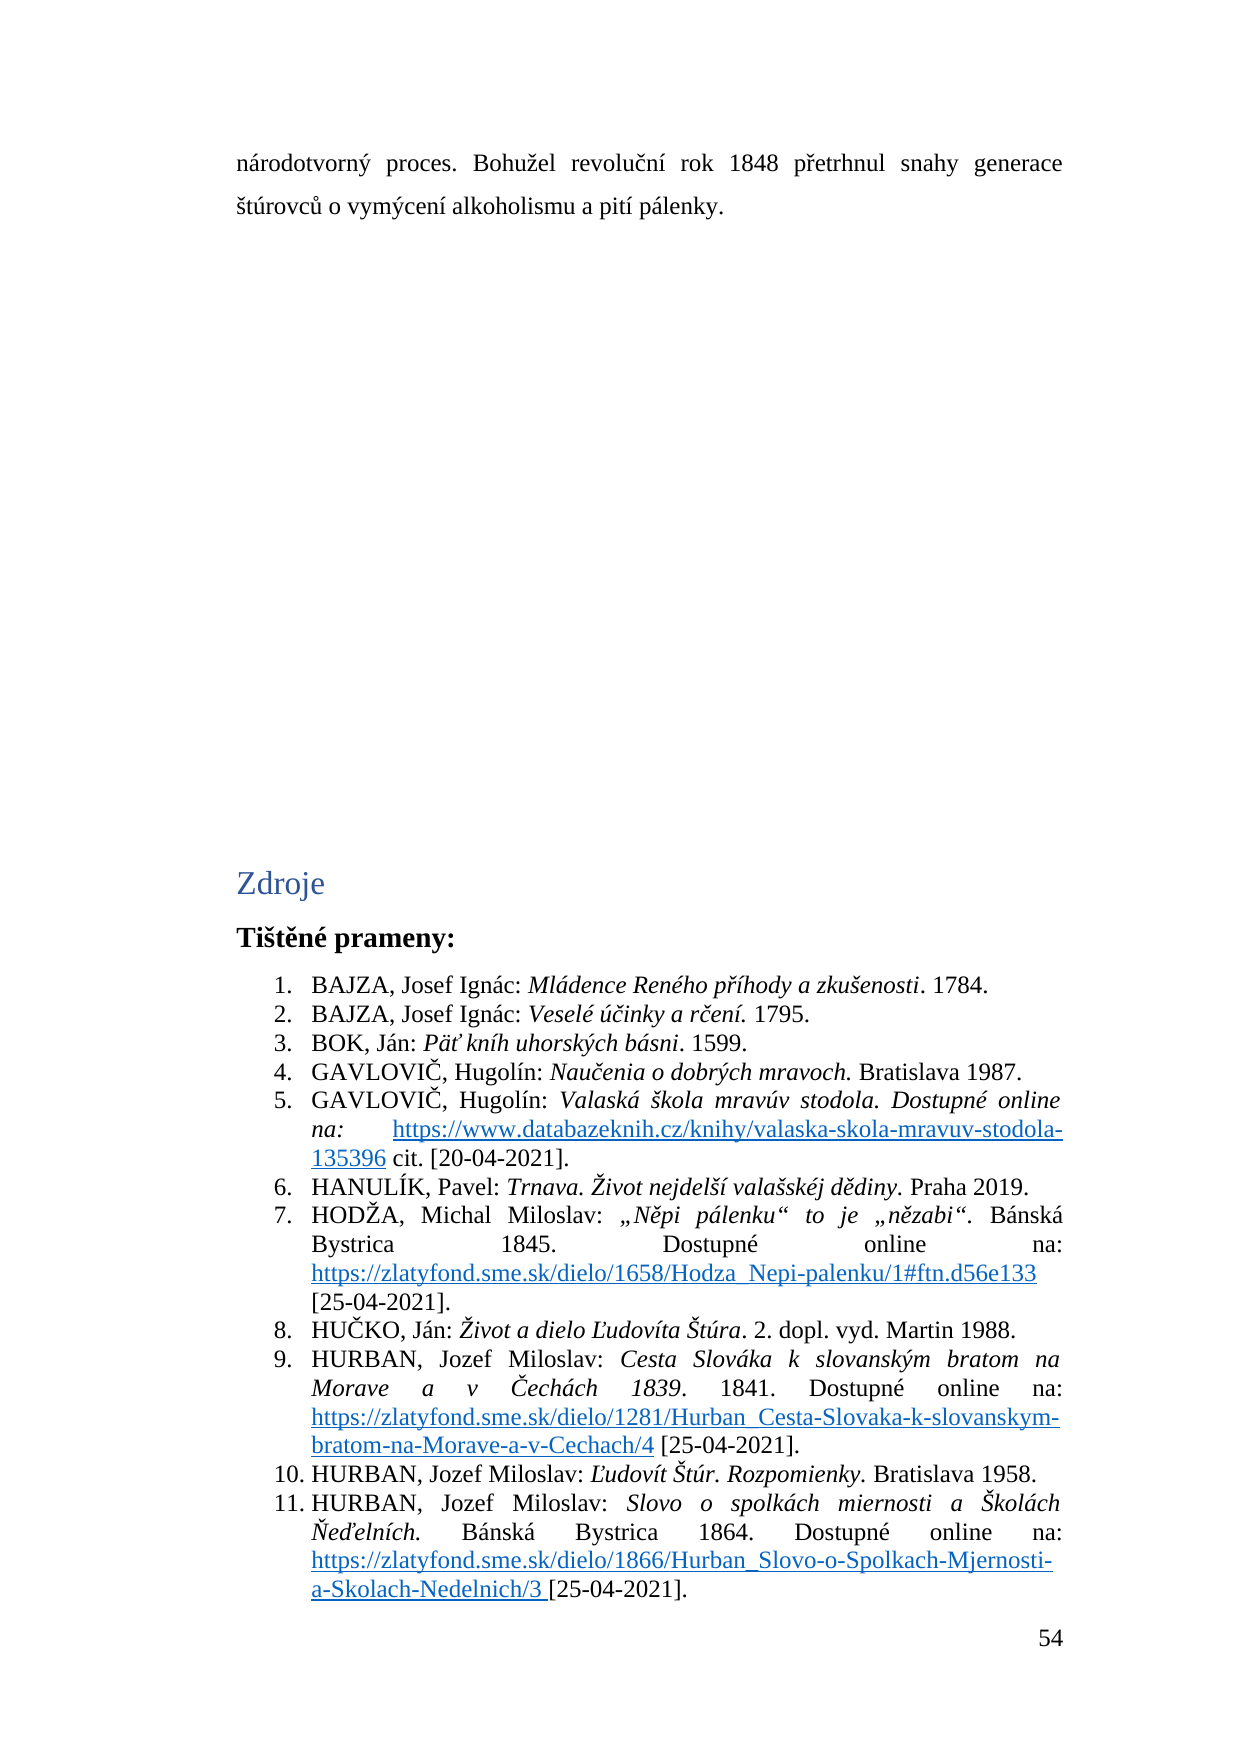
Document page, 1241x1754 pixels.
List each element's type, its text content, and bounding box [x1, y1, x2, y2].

list HURBAN, Jozef Miloslav: Slovo o spolkách miernosti a Školách Ňeďelních. Bánská Bystrica 1864. Dostupné online na: https://zlatyfond.sme.sk/dielo/1866/Hurban_Slovo-o-Spolkach-Mjernosti-a-Skolach-Nedelnich/3 [25-04-2021]. [274, 1488, 1063, 1603]
list HURBAN, Jozef Miloslav: Cesta Slováka k slovanským bratom na Morave a v Čechách 1839. 1841. Dostupné online na: https://zlatyfond.sme.sk/dielo/1281/Hurban_Cesta-Slovaka-k-slovanskym-bratom-na-Morave-a-v-Cechach/4 [25-04-2021]. [274, 1344, 1063, 1459]
list HUČKO, Ján: Život a dielo Ľudovíta Štúra. 2. dopl. vyd. Martin 1988. [274, 1316, 1063, 1344]
list HURBAN, Jozef Miloslav: Ľudovít Štúr. Rozpomienky. Bratislava 1958. [274, 1459, 1063, 1488]
subtitle Zdroje [236, 863, 1063, 901]
list BAJZA, Josef Ignác: Mládence Reného příhody a zkušenosti. 1784. [274, 971, 1063, 999]
list GAVLOVIČ, Hugolín: Naučenia o dobrých mravoch. Bratislava 1987. [274, 1057, 1063, 1086]
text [236, 148, 1063, 219]
text Tištěné prameny: [236, 920, 1063, 954]
list GAVLOVIČ, Hugolín: Valaská škola mravúv stodola. Dostupné online na: https://www.databazeknih.cz/knihy/valaska-skola-mravuv-stodola-135396 cit. [20-04-2021]. [274, 1086, 1063, 1172]
list BAJZA, Josef Ignác: Veselé účinky a rčení. 1795. [274, 999, 1063, 1028]
list HODŽA, Michal Miloslav: „Něpi pálenku“ to je „nězabi“. Bánská Bystrica 1845. Dostupné online na: https://zlatyfond.sme.sk/dielo/1658/Hodza_Nepi-palenku/1#ftn.d56e133 [25-04-2021]. [274, 1201, 1063, 1316]
list HANULÍK, Pavel: Trnava. Život nejdelší valašskéj dědiny. Praha 2019. [274, 1172, 1063, 1201]
list BOK, Ján: Päť kníh uhorských básni. 1599. [274, 1028, 1063, 1057]
